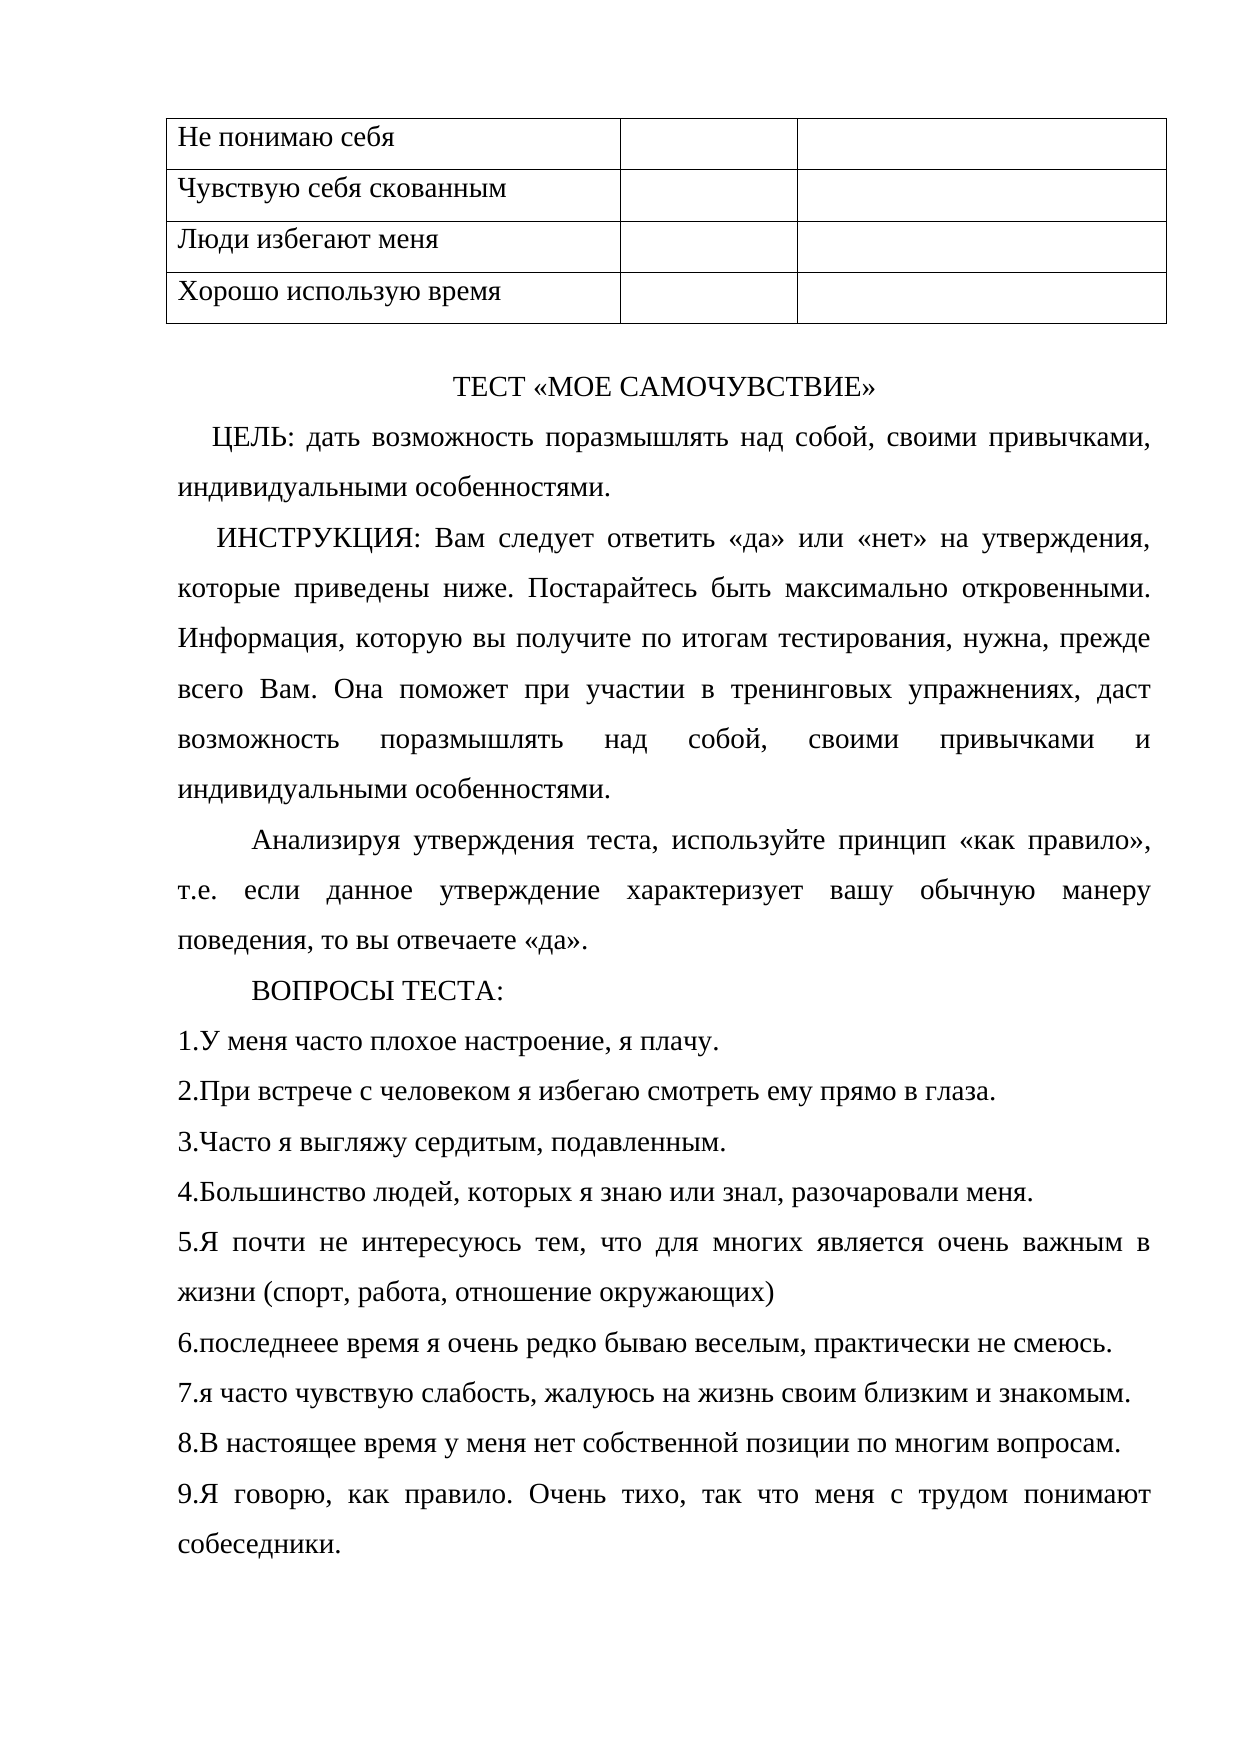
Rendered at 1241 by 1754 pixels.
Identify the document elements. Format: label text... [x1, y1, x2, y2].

table_cell [798, 273, 1166, 323]
text 2.При встрече с человеком я избегаю смотреть ему прямо в глаза. [177, 1073, 1152, 1107]
text 4.Большинство людей, которых я знаю или знал, разочаровали меня. [177, 1174, 1152, 1207]
table_cell [621, 170, 797, 221]
table_cell [621, 222, 797, 272]
text ТЕСТ «МОЕ САМОЧУВСТВИЕ» [177, 369, 1152, 402]
table_cell [798, 222, 1166, 272]
table_cell Люди избегают меня [167, 222, 620, 272]
text 5.Я почти не интересуюсь тем, что для многих является очень важным в жизни (спорт, работа, отношение окружающих) [177, 1224, 1152, 1308]
table_cell [621, 273, 797, 323]
table_cell [798, 119, 1166, 169]
text 1.У меня часто плохое настроение, я плачу. [177, 1023, 1152, 1057]
table_cell [621, 119, 797, 169]
text 7.я часто чувствую слабость, жалуюсь на жизнь своим близким и знакомым. [177, 1375, 1152, 1409]
table_cell Чувствую себя скованным [167, 170, 620, 221]
text 3.Часто я выгляжу сердитым, подавленным. [177, 1124, 1152, 1157]
table_cell Хорошо использую время [167, 273, 620, 323]
text 6.последнеее время я очень редко бываю веселым, практически не смеюсь. [177, 1325, 1152, 1358]
text Анализируя утверждения теста, используйте принцип «как правило», т.е. если данное утверждение характеризует вашу обычную манеру поведения, то вы отвечаете «да». [177, 822, 1152, 956]
text 9.Я говорю, как правило. Очень тихо, так что меня с трудом понимают собеседники. [177, 1476, 1152, 1560]
text ВОПРОСЫ ТЕСТА: [177, 973, 1152, 1006]
text ЦЕЛЬ: дать возможность поразмышлять над собой, своими привычками, индивидуальными особенностями. [177, 419, 1152, 503]
text ИНСТРУКЦИЯ: Вам следует ответить «да» или «нет» на утверждения, которые приведены ниже. Постарайтесь быть максимально откровенными. Информация, которую вы получите по итогам тестирования, нужна, прежде всего Вам. Она поможет при участии в тренинговых упражнениях, даст возможность поразмышлять над собой, своими привычками и индивидуальными особенностями. [177, 520, 1152, 805]
table_cell Не понимаю себя [167, 119, 620, 169]
text 8.В настоящее время у меня нет собственной позиции по многим вопросам. [177, 1426, 1152, 1459]
table_cell [798, 170, 1166, 221]
